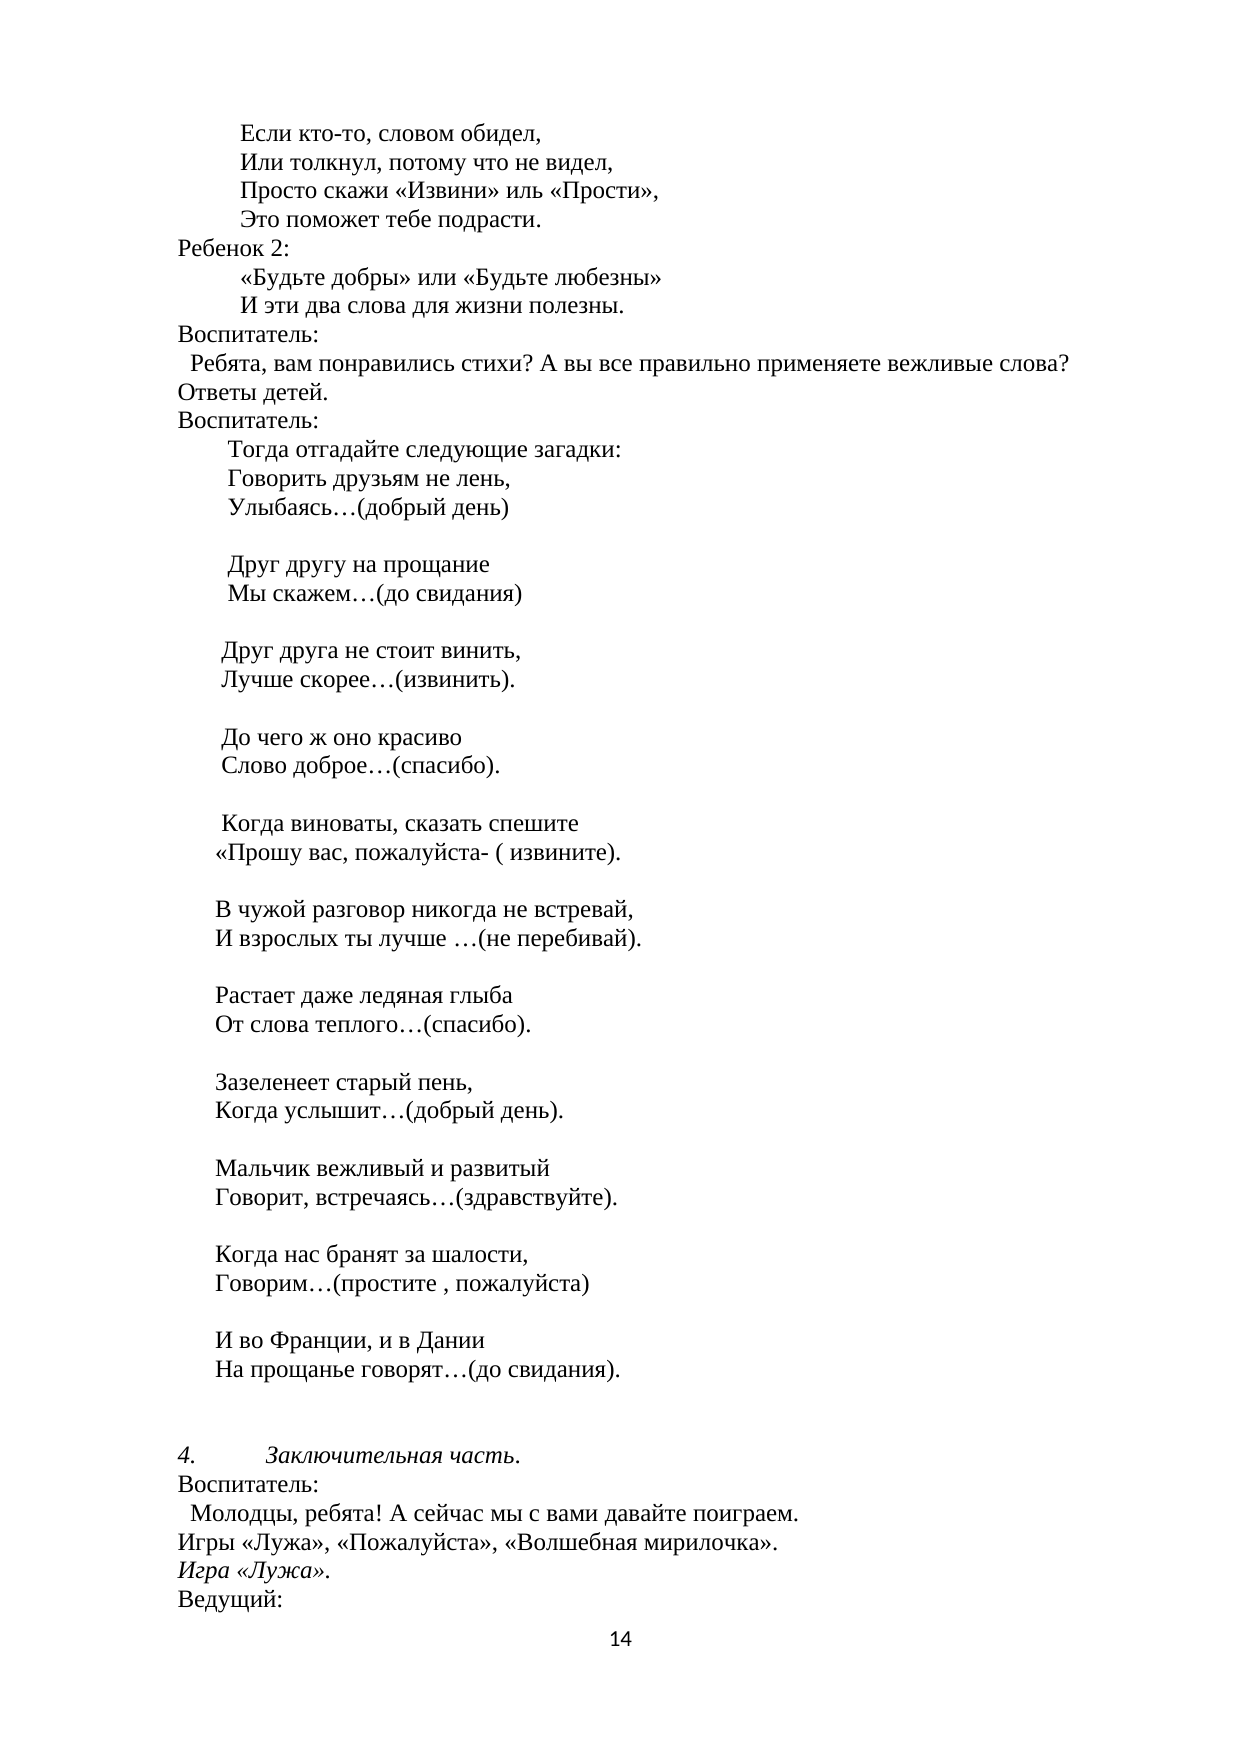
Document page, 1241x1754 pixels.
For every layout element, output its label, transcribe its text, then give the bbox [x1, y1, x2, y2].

text Ведущий: [118, 1584, 1122, 1613]
text Говорим…(простите , пожалуйста) [118, 1268, 1122, 1297]
text До чего ж оно красиво [118, 722, 1122, 751]
text Просто скажи «Извини» иль «Прости», [118, 176, 1122, 204]
text Растает даже ледяная глыба [118, 981, 1122, 1009]
text Ребенок 2: [118, 233, 1122, 262]
text Когда нас бранят за шалости, [118, 1239, 1122, 1268]
text Когда услышит…(добрый день). [118, 1096, 1122, 1124]
text Говорит, встречаясь…(здравствуйте). [118, 1182, 1122, 1211]
text Или толкнул, потому что не видел, [118, 147, 1122, 176]
text Говорить друзьям не лень, [118, 463, 1122, 492]
text Если кто-то, словом обидел, [118, 118, 1122, 147]
text В чужой разговор никогда не встревай, [118, 894, 1122, 923]
text И эти два слова для жизни полезны. [118, 291, 1122, 319]
text И во Франции, и в Дании [118, 1326, 1122, 1354]
text «Прошу вас, пожалуйста- ( извините). [118, 837, 1122, 866]
text Игра «Лужа». [118, 1556, 1122, 1584]
text Воспитатель: [118, 1469, 1122, 1498]
text Ответы детей. [118, 377, 1122, 406]
text От слова теплого…(спасибо). [118, 1009, 1122, 1038]
text Тогда отгадайте следующие загадки: [118, 434, 1122, 463]
text Мальчик вежливый и развитый [118, 1153, 1122, 1182]
text «Будьте добры» или «Будьте любезны» [118, 262, 1122, 291]
text Лучше скорее…(извинить). [118, 664, 1122, 693]
text Слово доброе…(спасибо). [118, 751, 1122, 779]
text Ребята, вам понравились стихи? А вы все правильно применяете вежливые слова? [118, 348, 1122, 377]
text На прощанье говорят…(до свидания). [118, 1354, 1122, 1383]
text Это поможет тебе подрасти. [118, 204, 1122, 233]
text Друг друга не стоит винить, [118, 636, 1122, 664]
text Зазеленеет старый пень, [118, 1067, 1122, 1096]
text Когда виноваты, сказать спешите [118, 808, 1122, 837]
text И взрослых ты лучше …(не перебивай). [118, 923, 1122, 952]
text Мы скажем…(до свидания) [118, 578, 1122, 607]
list Заключительная часть. [118, 1441, 1122, 1469]
text Воспитатель: [118, 406, 1122, 434]
text Улыбаясь…(добрый день) [118, 492, 1122, 521]
text Друг другу на прощание [118, 549, 1122, 578]
text Молодцы, ребята! А сейчас мы с вами давайте поиграем. [118, 1498, 1122, 1527]
text Игры «Лужа», «Пожалуйста», «Волшебная мирилочка». [118, 1527, 1122, 1556]
text Воспитатель: [118, 319, 1122, 348]
